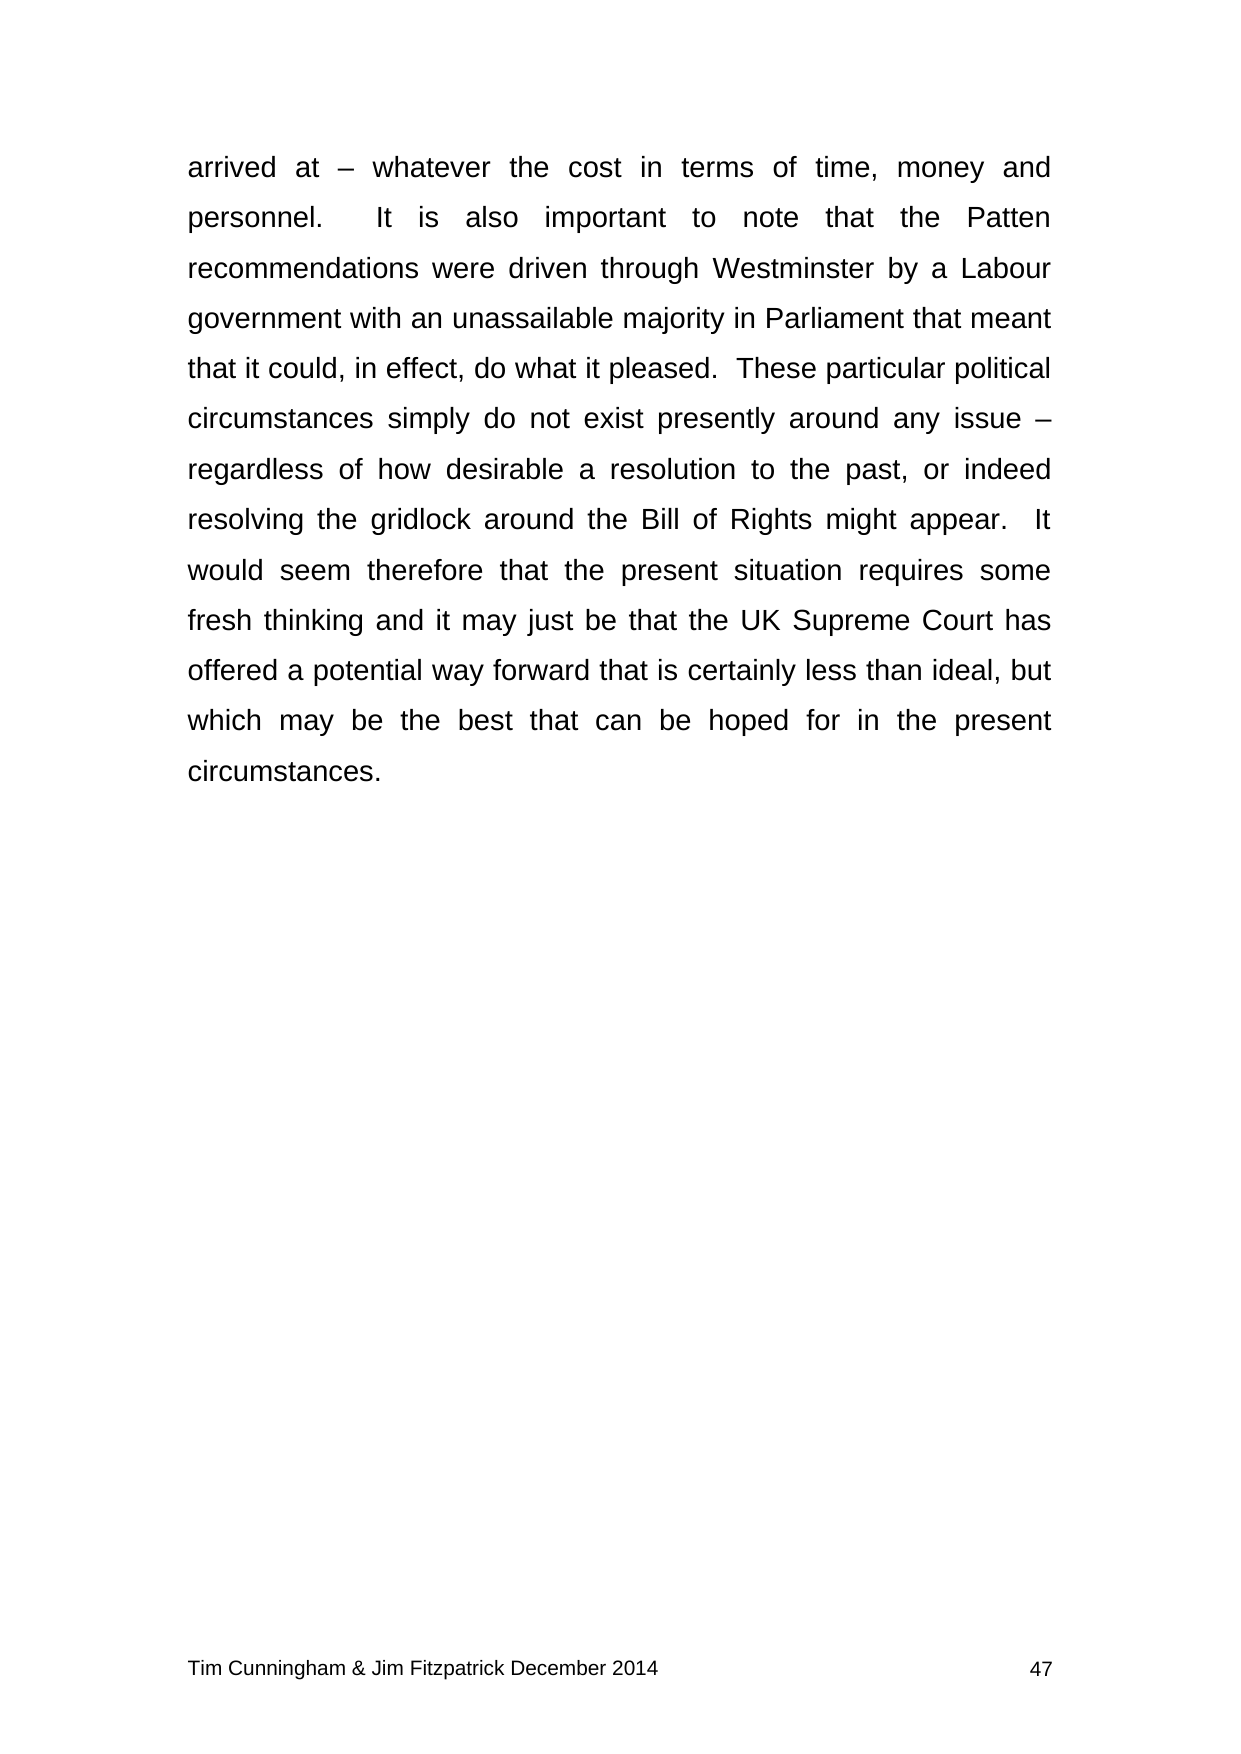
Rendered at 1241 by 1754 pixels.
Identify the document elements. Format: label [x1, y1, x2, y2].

text [187, 150, 1053, 787]
